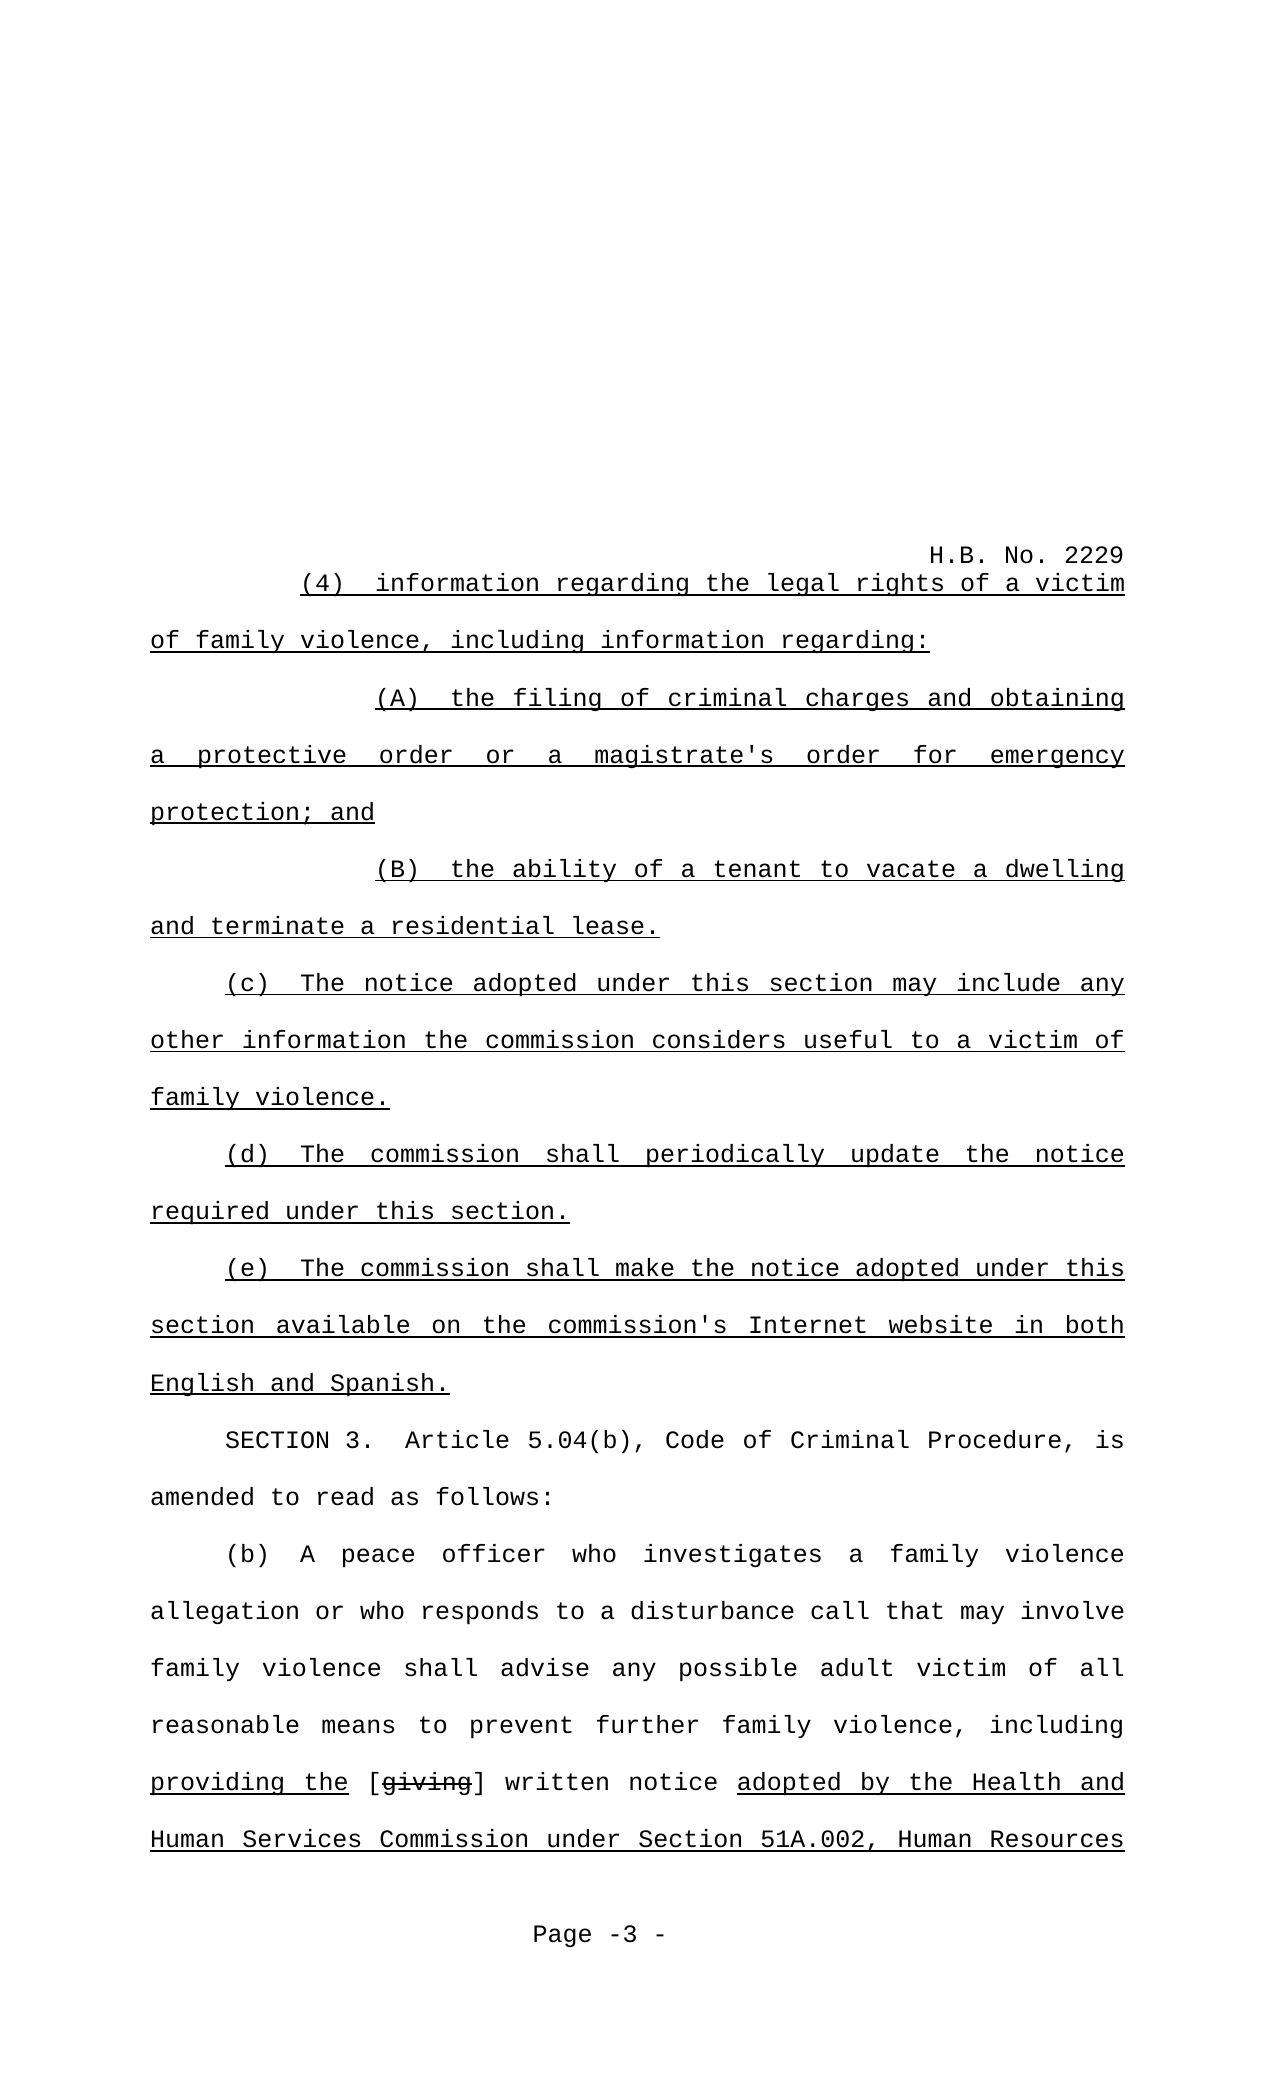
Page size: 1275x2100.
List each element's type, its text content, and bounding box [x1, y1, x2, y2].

text (B) the ability of a tenant to vacate a dwelling and terminate a residential lease. [150, 856, 1125, 942]
text (A) the filing of criminal charges and obtaining a protective order or a magistrate's order for emergency protection; and [150, 767, 1125, 828]
text (A) the filing of criminal charges and obtaining a protective order or a magistrate's order for emergency protection; and [150, 685, 1125, 765]
text SECTION 3. Article 5.04(b), Code of Criminal Procedure, is amended to read as follows: [150, 1427, 1125, 1513]
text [150, 1541, 1125, 1850]
text (c) The notice adopted under this section may include any other information the commission considers useful to a victim of family violence. [150, 1052, 1125, 1113]
text (e) The commission shall make the notice adopted under this section available on the commission's Internet website in both English and Spanish. [150, 1338, 1125, 1398]
text (d) The commission shall periodically update the notice required under this section. [150, 1142, 1125, 1227]
text (e) The commission shall make the notice adopted under this section available on the commission's Internet website in both English and Spanish. [150, 1256, 1125, 1336]
text (c) The notice adopted under this section may include any other information the commission considers useful to a victim of family violence. [150, 970, 1125, 1051]
text (4) information regarding the legal rights of a victim of family violence, including information regarding: [150, 571, 1125, 656]
